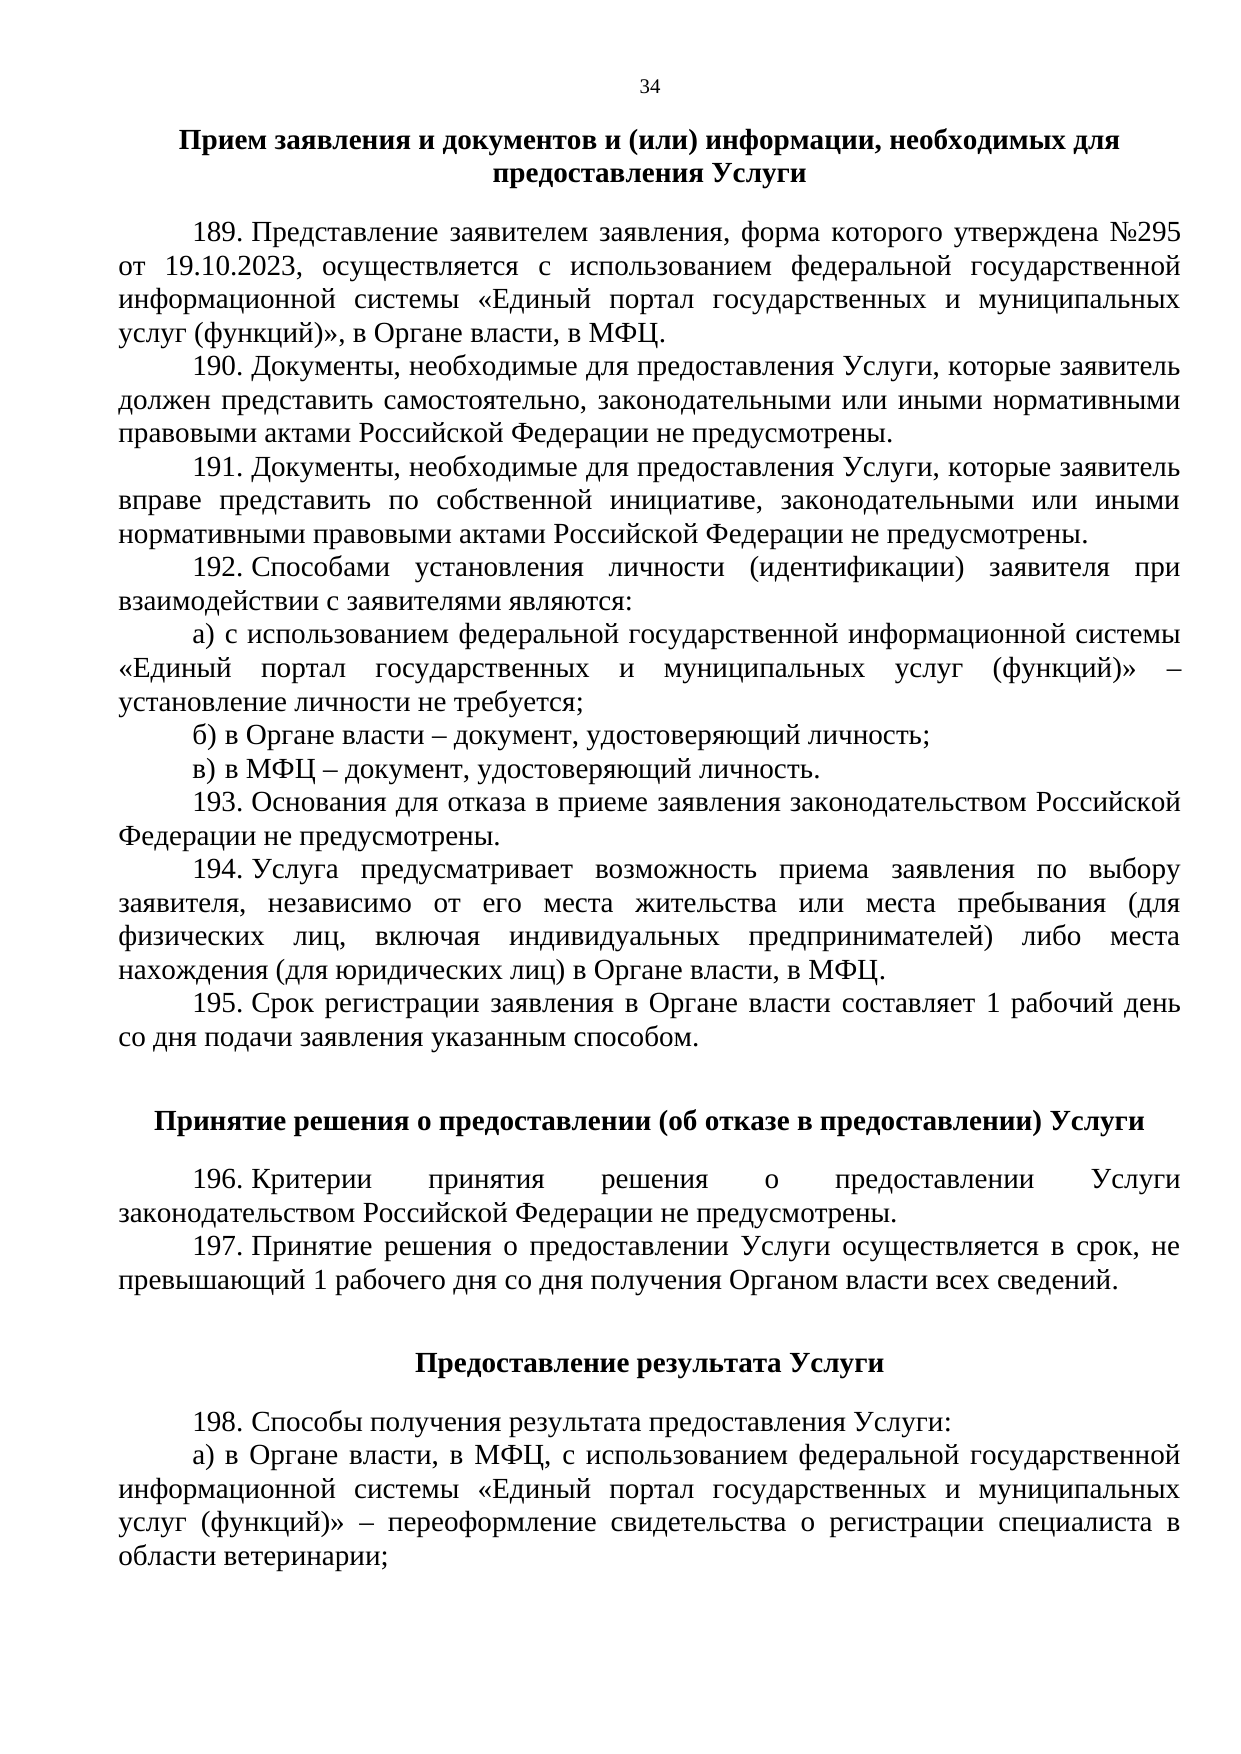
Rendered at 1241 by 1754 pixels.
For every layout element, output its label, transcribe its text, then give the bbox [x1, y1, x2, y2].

list Способами установления личности (идентификации) заявителя при взаимодействии с заявителями являются: [118, 549, 1181, 617]
list в МФЦ – документ, удостоверяющий личность. [118, 751, 1181, 784]
list Представление заявителем заявления, форма которого утверждена №295 от 19.10.2023, осуществляется с использованием федеральной государственной информационной системы «Единый портал государственных и муниципальных услуг (функций)», в Органе власти, в МФЦ. [118, 214, 1181, 348]
list Способы получения результата предоставления Услуги: [118, 1404, 1181, 1437]
list Основания для отказа в приеме заявления законодательством Российской Федерации не предусмотрены. [118, 784, 1181, 851]
list в Органе власти, в МФЦ, с использованием федеральной государственной информационной системы «Единый портал государственных и муниципальных услуг (функций)» – переоформление свидетельства о регистрации специалиста в области ветеринарии; [118, 1437, 1181, 1572]
list в Органе власти – документ, удостоверяющий личность; [118, 717, 1181, 751]
list Срок регистрации заявления в Органе власти составляет 1 рабочий день со дня подачи заявления указанным способом. [118, 986, 1181, 1053]
list Документы, необходимые для предоставления Услуги, которые заявитель вправе представить по собственной инициативе, законодательными или иными нормативными правовыми актами Российской Федерации не предусмотрены. [118, 449, 1181, 549]
list Услуга предусматривает возможность приема заявления по выбору заявителя, независимо от его места жительства или места пребывания (для физических лиц, включая индивидуальных предпринимателей) либо места нахождения (для юридических лиц) в Органе власти, в МФЦ. [118, 851, 1181, 986]
list Принятие решения о предоставлении Услуги осуществляется в срок, не превышающий 1 рабочего дня со дня получения Органом власти всех сведений. [118, 1228, 1181, 1295]
list с использованием федеральной государственной информационной системы «Единый портал государственных и муниципальных услуг (функций)» – установление личности не требуется; [118, 617, 1181, 717]
list Критерии принятия решения о предоставлении Услуги законодательством Российской Федерации не предусмотрены. [118, 1161, 1181, 1228]
text Принятие решения о предоставлении (об отказе в предоставлении) Услуги [118, 1103, 1181, 1136]
list Документы, необходимые для предоставления Услуги, которые заявитель должен представить самостоятельно, законодательными или иными нормативными правовыми актами Российской Федерации не предусмотрены. [118, 348, 1181, 449]
text Предоставление результата Услуги [118, 1345, 1181, 1379]
text Прием заявления и документов и (или) информации, необходимых для предоставления Услуги [118, 122, 1181, 189]
